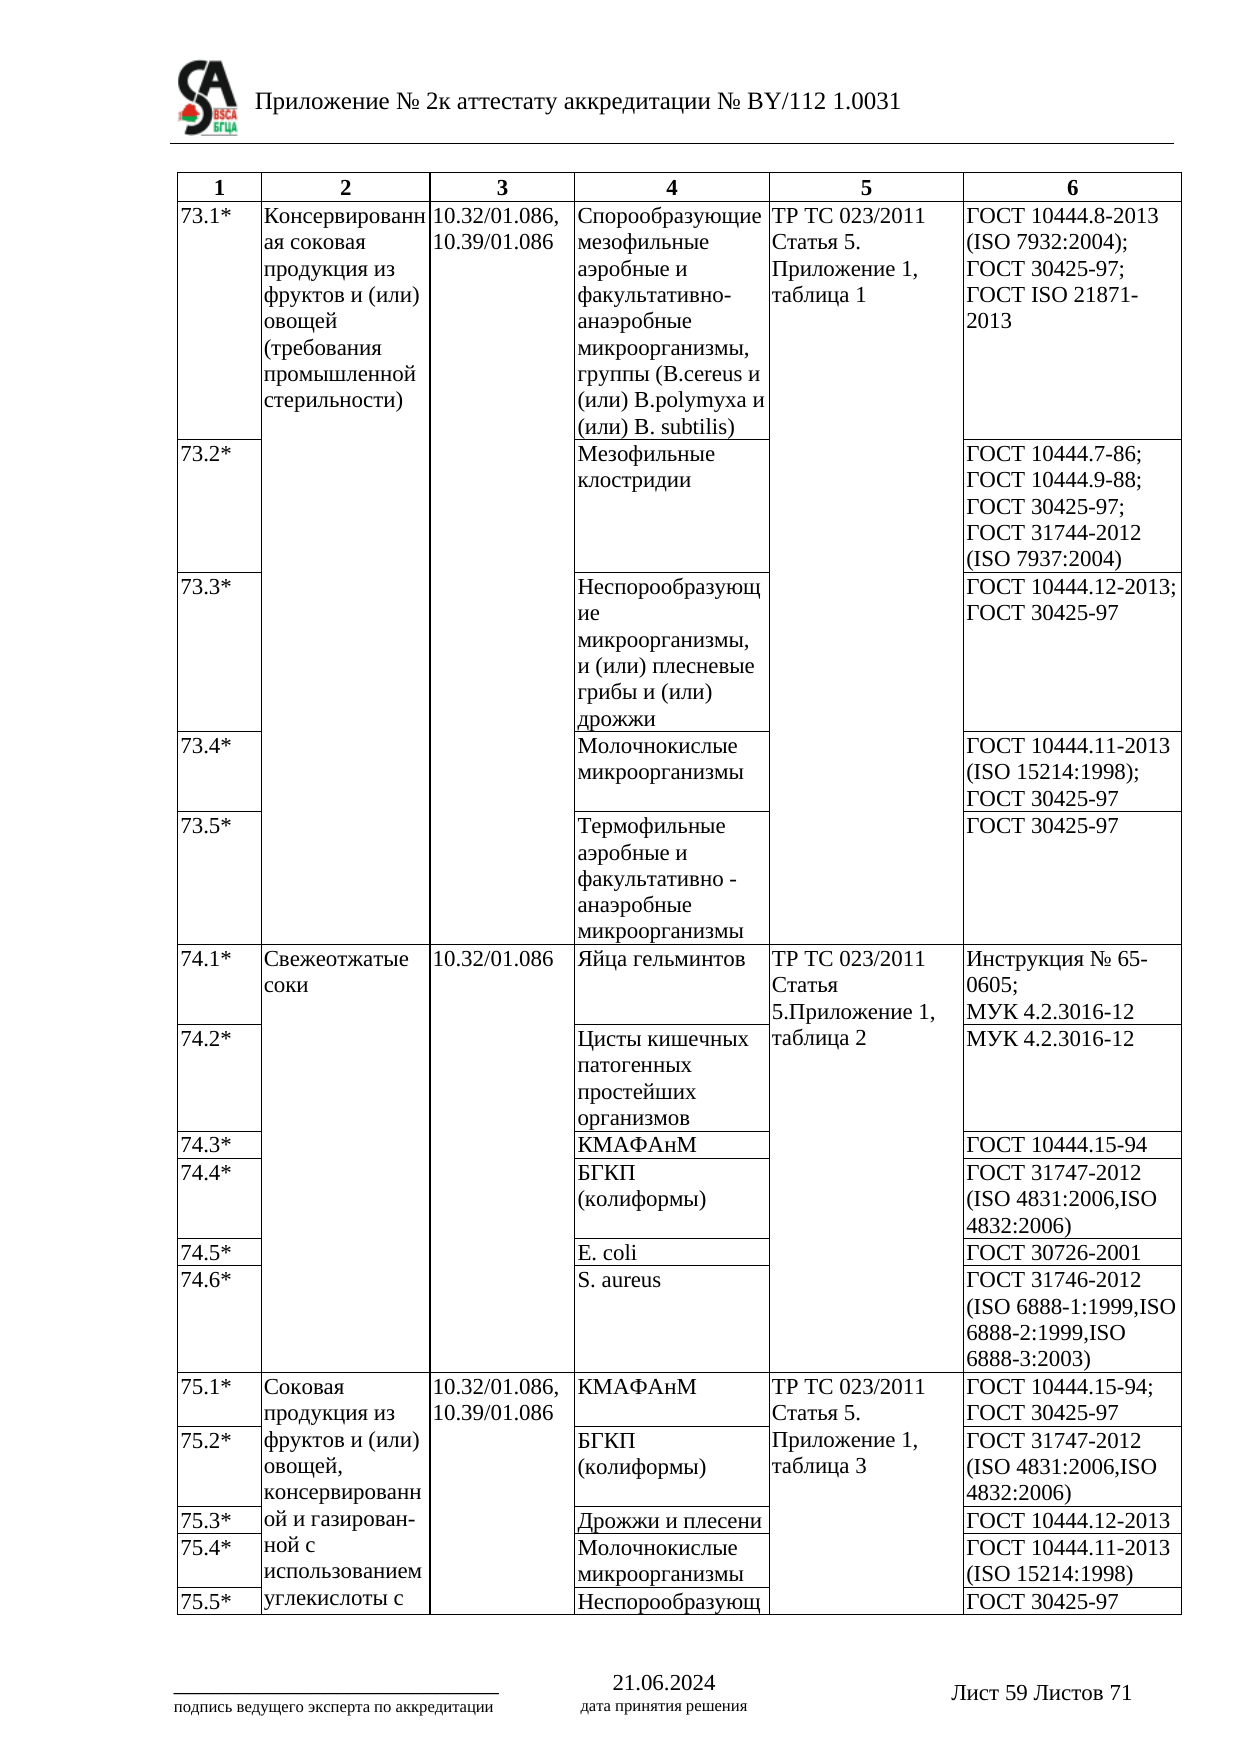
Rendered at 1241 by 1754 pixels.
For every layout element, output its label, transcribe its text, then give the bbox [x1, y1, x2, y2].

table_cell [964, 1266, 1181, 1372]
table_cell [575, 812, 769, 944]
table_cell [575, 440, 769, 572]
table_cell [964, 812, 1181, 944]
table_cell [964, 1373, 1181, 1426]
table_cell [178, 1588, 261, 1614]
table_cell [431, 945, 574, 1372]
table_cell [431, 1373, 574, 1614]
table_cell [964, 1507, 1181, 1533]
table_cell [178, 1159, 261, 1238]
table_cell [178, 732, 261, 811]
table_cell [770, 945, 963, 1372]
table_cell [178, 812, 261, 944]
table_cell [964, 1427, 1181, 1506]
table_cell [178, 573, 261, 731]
table_header 6 [964, 173, 1181, 201]
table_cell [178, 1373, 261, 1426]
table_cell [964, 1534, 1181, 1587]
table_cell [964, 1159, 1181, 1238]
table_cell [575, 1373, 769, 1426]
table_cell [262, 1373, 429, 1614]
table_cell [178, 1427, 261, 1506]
table_header 5 [770, 173, 963, 201]
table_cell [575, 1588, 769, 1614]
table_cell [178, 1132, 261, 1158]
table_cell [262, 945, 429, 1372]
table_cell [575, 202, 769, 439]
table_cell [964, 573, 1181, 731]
table_header 1 [178, 173, 261, 201]
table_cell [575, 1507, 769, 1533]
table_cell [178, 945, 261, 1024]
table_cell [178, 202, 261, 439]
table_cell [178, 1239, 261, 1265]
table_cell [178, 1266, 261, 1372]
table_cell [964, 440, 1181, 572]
table_header 4 [575, 173, 769, 201]
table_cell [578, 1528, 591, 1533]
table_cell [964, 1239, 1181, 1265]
picture [177, 59, 239, 136]
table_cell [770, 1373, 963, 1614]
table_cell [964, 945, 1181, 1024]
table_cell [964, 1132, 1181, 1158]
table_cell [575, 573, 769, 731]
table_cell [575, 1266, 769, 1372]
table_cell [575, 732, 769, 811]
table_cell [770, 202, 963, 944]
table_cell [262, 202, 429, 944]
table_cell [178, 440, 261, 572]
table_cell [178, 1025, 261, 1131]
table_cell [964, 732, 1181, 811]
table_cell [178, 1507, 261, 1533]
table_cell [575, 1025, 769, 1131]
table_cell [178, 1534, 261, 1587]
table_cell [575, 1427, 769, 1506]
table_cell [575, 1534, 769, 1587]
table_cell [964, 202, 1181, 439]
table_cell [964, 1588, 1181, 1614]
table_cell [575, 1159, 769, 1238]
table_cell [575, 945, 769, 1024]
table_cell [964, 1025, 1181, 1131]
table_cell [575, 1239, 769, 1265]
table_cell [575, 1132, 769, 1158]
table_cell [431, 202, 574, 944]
table_header 2 [262, 173, 429, 201]
table_header 3 [431, 173, 574, 201]
